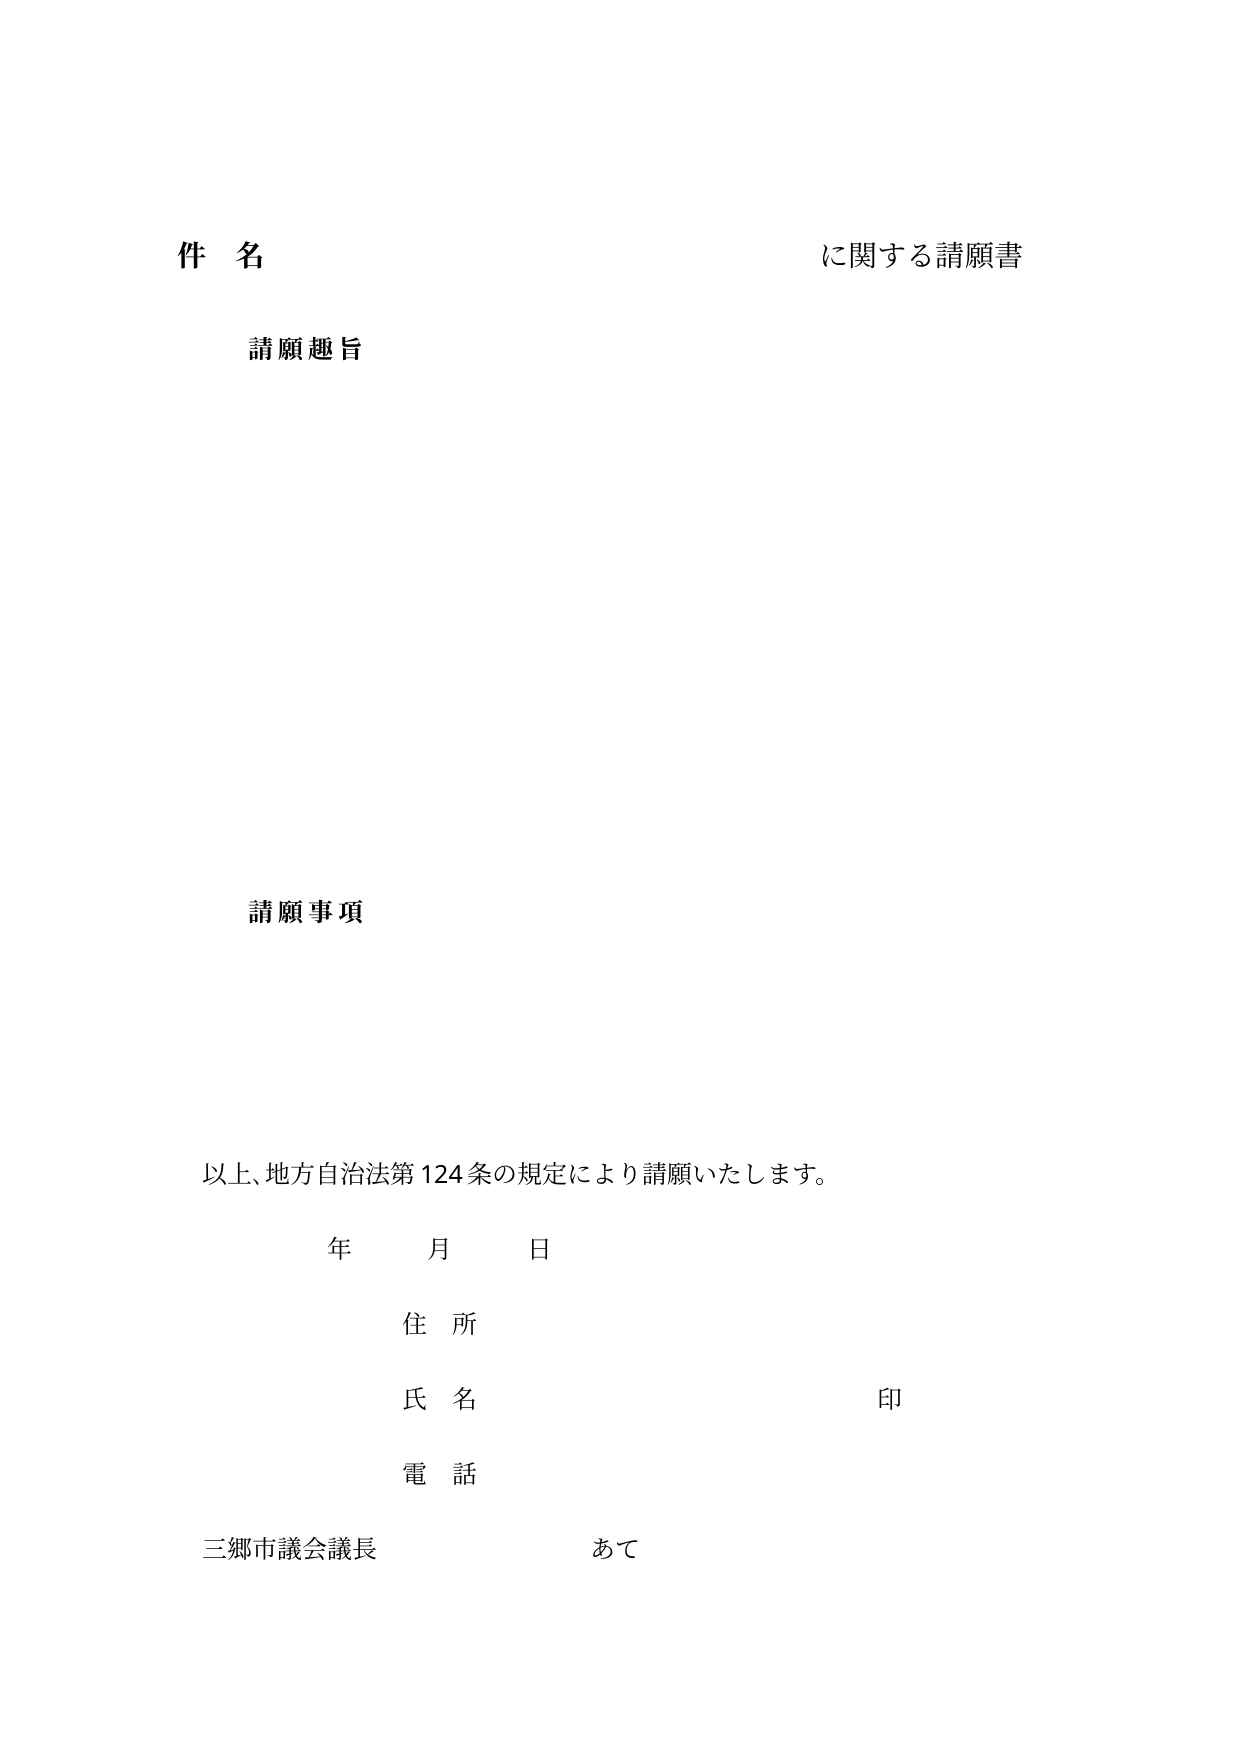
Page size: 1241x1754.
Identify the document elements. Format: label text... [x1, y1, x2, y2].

text 住 所 [177, 1304, 1063, 1342]
text 請願事項 [177, 892, 1063, 929]
text 氏 名 印 [177, 1379, 1063, 1417]
text 件 名 に関する請願書 [177, 217, 1063, 292]
text 年 月 日 [177, 1229, 1063, 1267]
text 三郷市議会議長 あて [177, 1529, 1063, 1567]
text 電 話 [177, 1454, 1063, 1492]
text 請願趣旨 [177, 329, 1063, 367]
text 以上､地方自治法第124条の規定により請願いたします。 [177, 1154, 1063, 1192]
